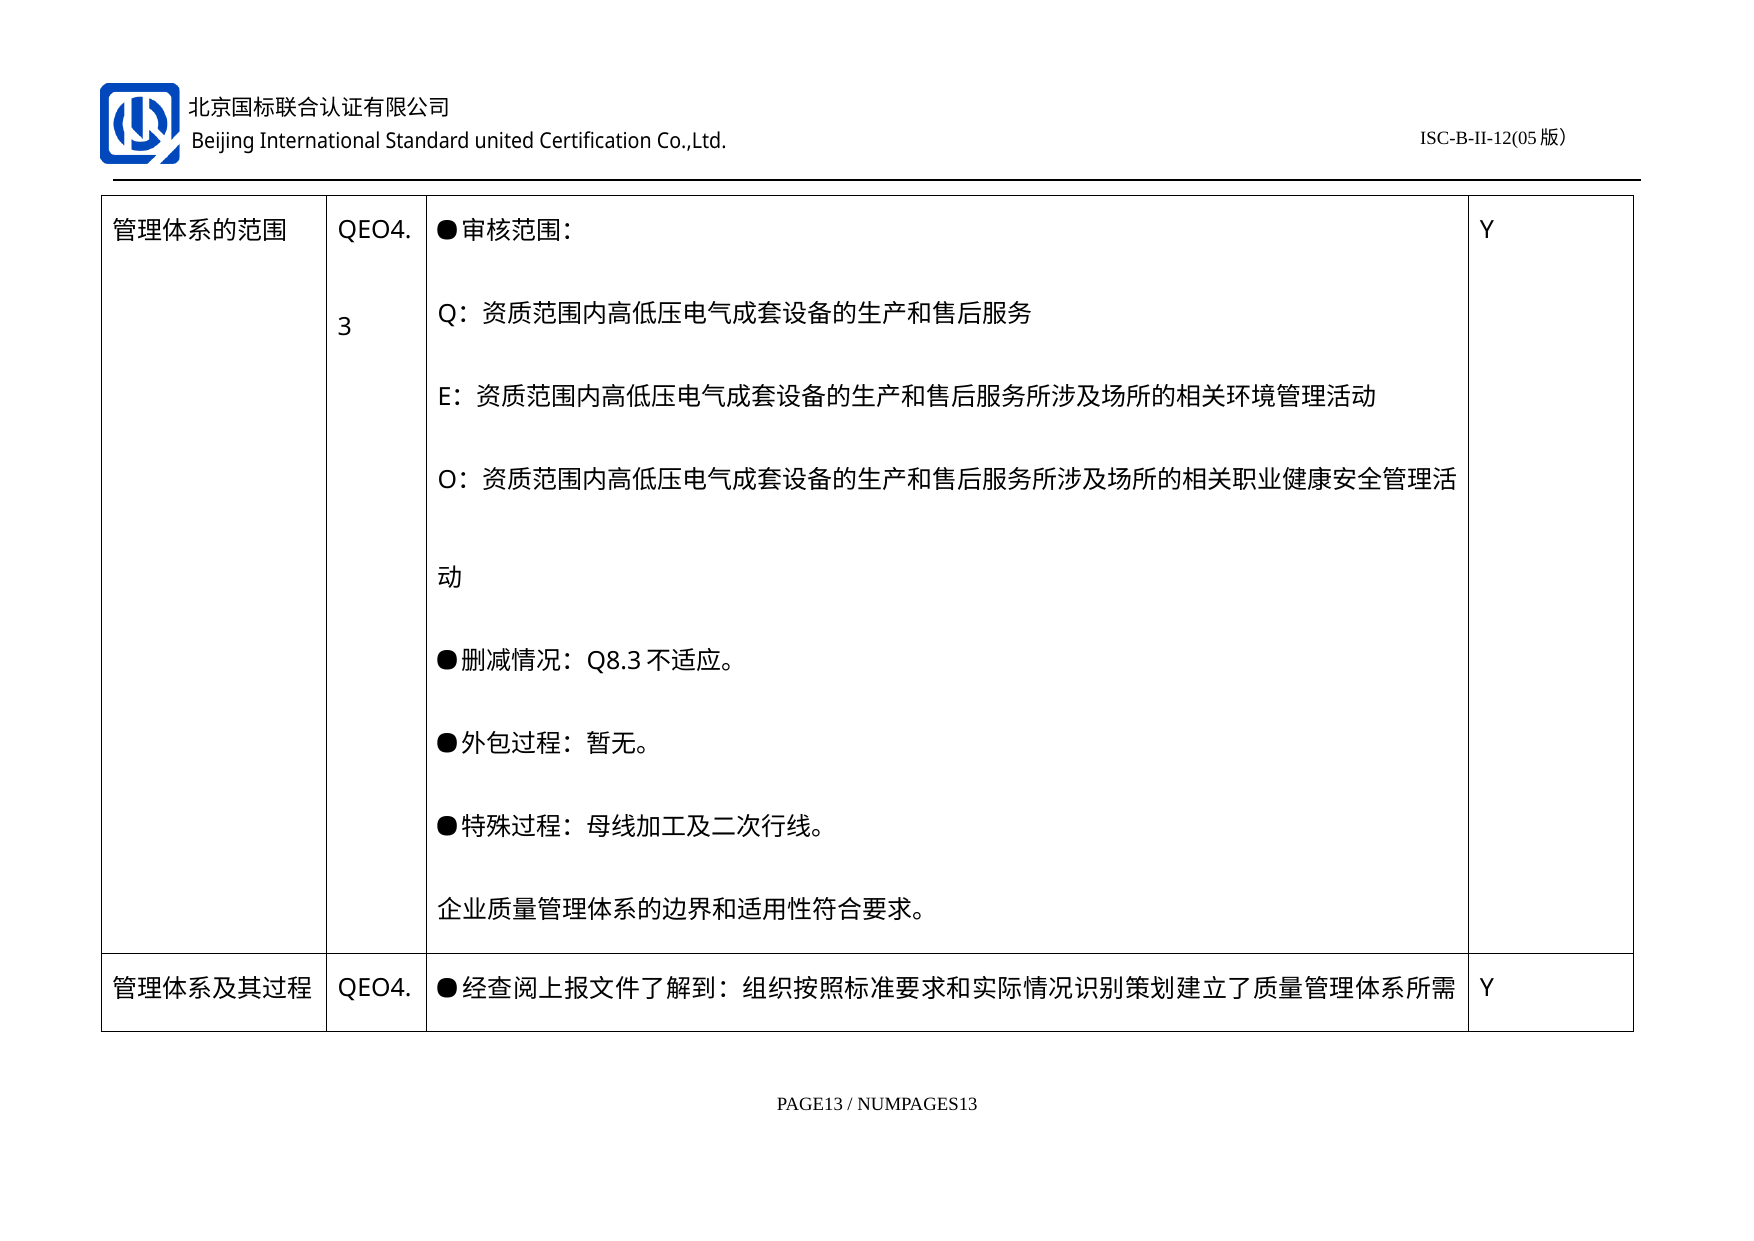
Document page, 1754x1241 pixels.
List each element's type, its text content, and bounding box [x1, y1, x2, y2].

table_cell Y [1469, 196, 1633, 953]
table_cell Y [1469, 954, 1633, 1031]
table_cell QEO4.4 [327, 954, 426, 1031]
picture [100, 83, 180, 164]
table_cell 管理体系及其过程 [102, 954, 326, 1031]
table_cell 管理体系的范围 [102, 196, 326, 953]
table_cell 审核范围： Q：资质范围内高低压电气成套设备的生产和售后服务 E：资质范围内高低压电气成套设备的生产和售后服务所涉及场所的相关环境管理活动 O：资质范围内高低压电气成套设备的生产和售后服务所涉及场所的相关职业健康安全管理活动 删减情况：Q8.3不适应。 外包过程：暂无。 特殊过程：母线加工及二次行线。 企业质量管理体系的边界和适用性符合要求。 [427, 196, 1468, 953]
table_cell QEO4.3 [327, 196, 426, 953]
